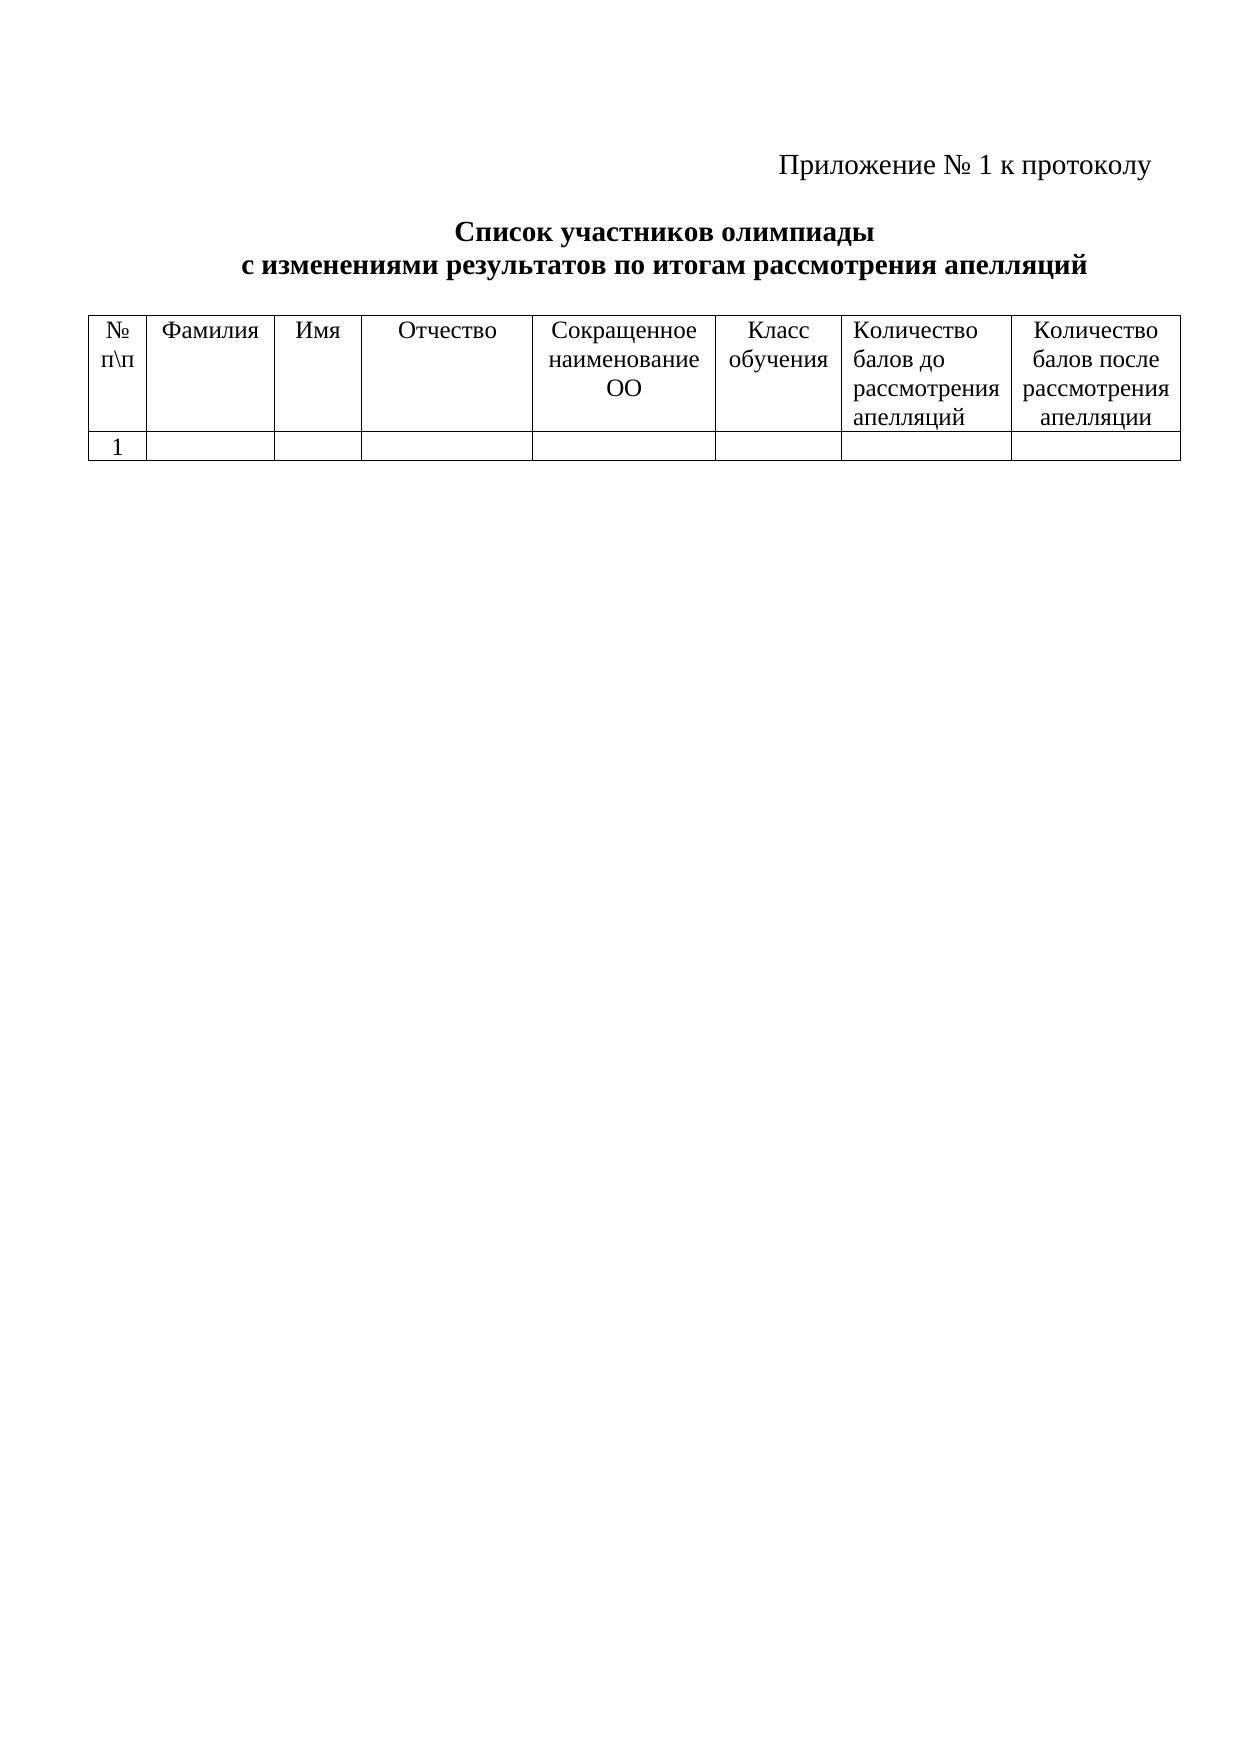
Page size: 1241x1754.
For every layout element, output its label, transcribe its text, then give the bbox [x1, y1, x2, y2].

table_cell [533, 432, 715, 460]
text Список участников олимпиады [177, 214, 1152, 247]
table_cell [842, 432, 1011, 460]
table_cell 1 [89, 432, 146, 460]
table_cell [362, 432, 532, 460]
table_header Количество балов до рассмотрения апелляций [842, 316, 1011, 431]
table_header Фамилия [147, 316, 274, 431]
table_header Имя [275, 316, 361, 431]
table_header Количество балов после рассмотрения апелляции [1012, 316, 1180, 431]
table_cell [1012, 432, 1180, 460]
text с изменениями результатов по итогам рассмотрения апелляций [177, 247, 1152, 281]
table_header Отчество [362, 316, 532, 431]
table_cell [147, 432, 274, 460]
table_cell [716, 432, 841, 460]
table_header Сокращенное наименование ОО [533, 316, 715, 431]
table_header Класс обучения [716, 316, 841, 431]
table_cell [275, 432, 361, 460]
table_header № п\п [89, 316, 146, 431]
text Приложение № 1 к протоколу [177, 147, 1152, 180]
